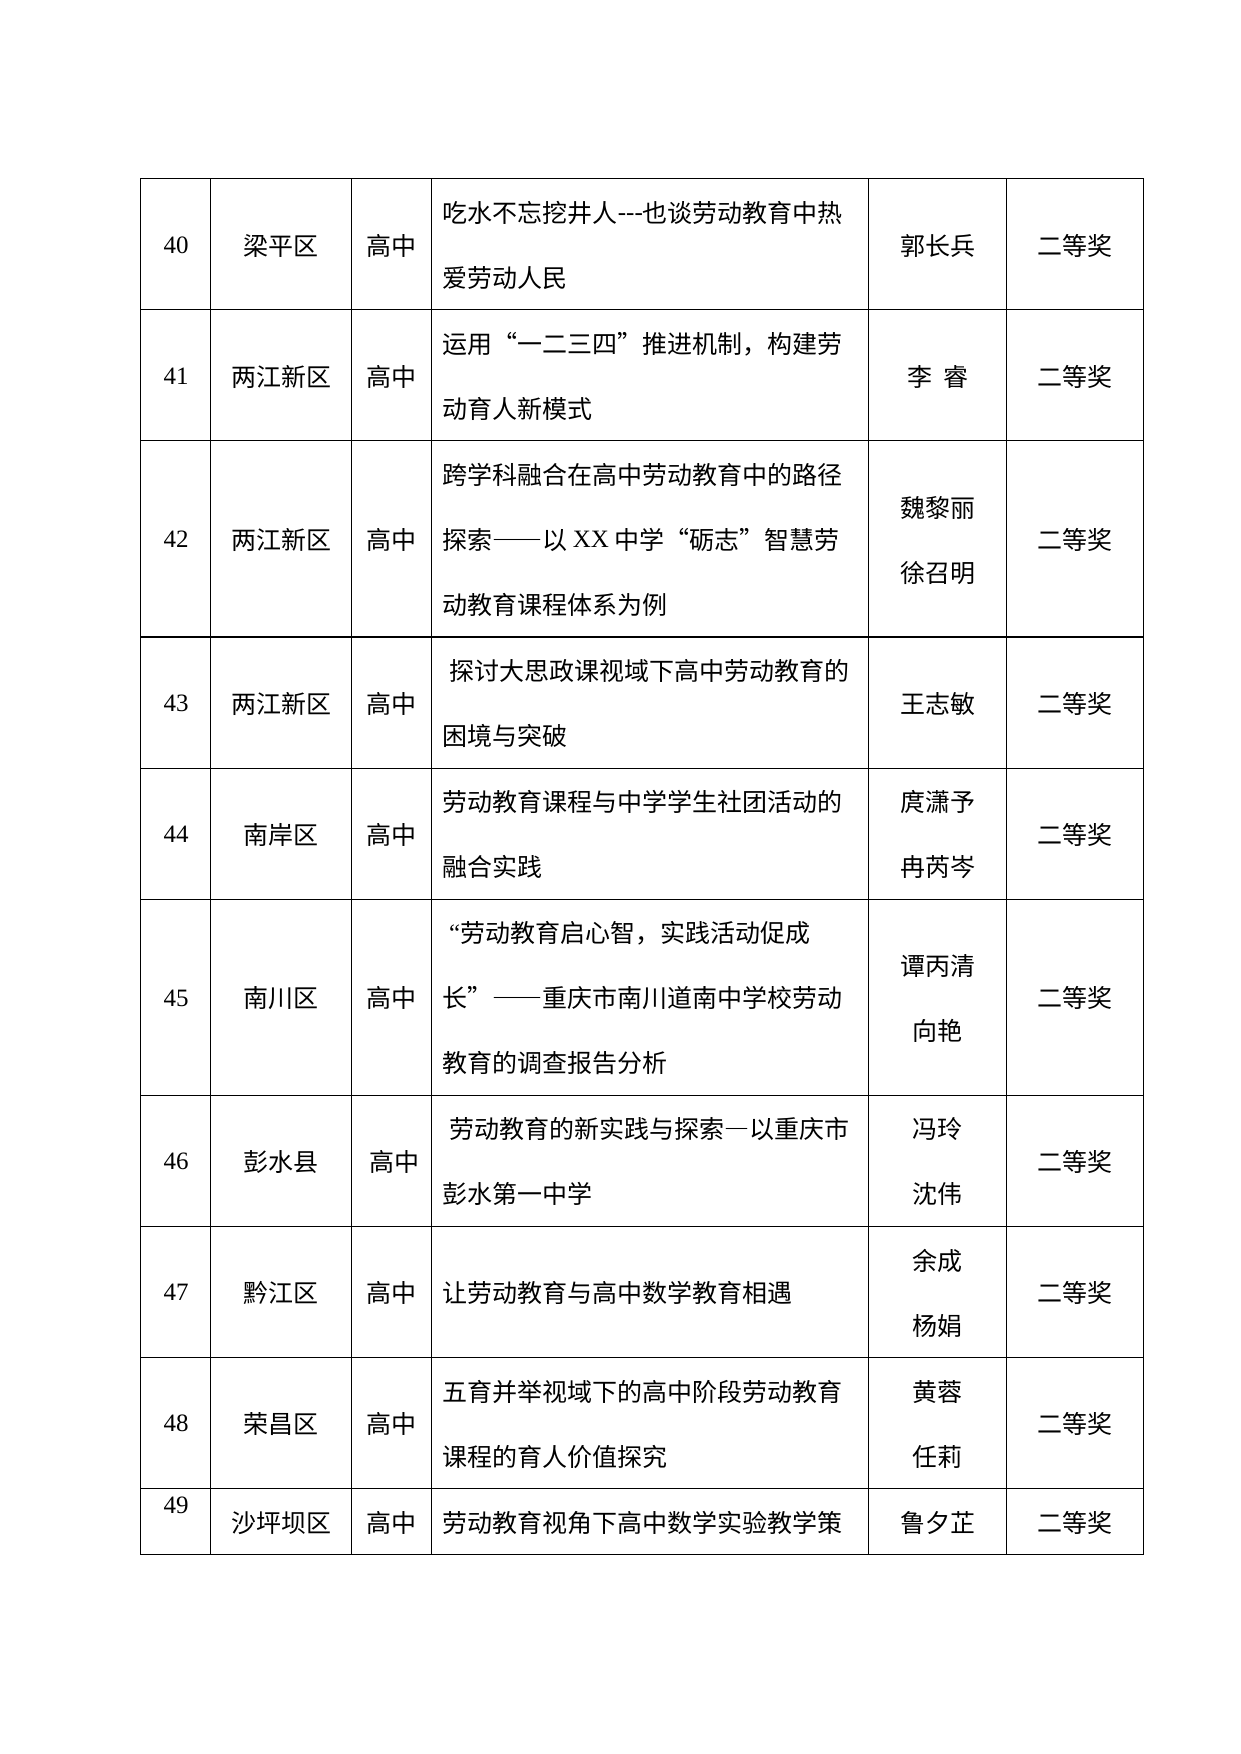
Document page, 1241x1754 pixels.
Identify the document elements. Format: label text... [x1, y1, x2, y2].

table_cell 庹潇予 冉芮岑 [869, 769, 1006, 898]
table_cell 彭水县 [211, 1096, 351, 1226]
table_cell 高中 [352, 1358, 431, 1488]
table_cell 谭丙清 向艳 [869, 900, 1006, 1094]
table_cell 王志敏 [869, 638, 1006, 767]
table_cell 高中 [352, 900, 431, 1094]
table_cell 梁平区 [211, 179, 351, 309]
table_cell 47 [141, 1227, 210, 1357]
table_cell 46 [141, 1096, 210, 1226]
table_cell 让劳动教育与高中数学教育相遇 [432, 1227, 868, 1357]
table_cell 二等奖 [1007, 179, 1143, 309]
table_cell 高中 [352, 310, 431, 440]
table_cell 二等奖 [1007, 1489, 1143, 1554]
table_cell 高中 [352, 179, 431, 309]
table_cell 高中 [352, 769, 431, 898]
table_cell 高中 [352, 1489, 431, 1554]
table_cell 高中 [352, 638, 431, 767]
table_cell 41 [141, 310, 210, 440]
table_cell 吃水不忘挖井人---也谈劳动教育中热爱劳动人民 [432, 179, 868, 309]
table_cell 二等奖 [1007, 1358, 1143, 1488]
table_cell 二等奖 [1007, 638, 1143, 767]
table_cell 探讨大思政课视域下高中劳动教育的困境与突破 [432, 638, 868, 767]
table_cell 南川区 [211, 900, 351, 1094]
table_cell 二等奖 [1007, 310, 1143, 440]
table_cell 42 [141, 441, 210, 636]
table_cell 二等奖 [1007, 441, 1143, 636]
table_cell 跨学科融合在高中劳动教育中的路径探索——以XX中学“砺志”智慧劳动教育课程体系为例 [432, 441, 868, 636]
table_cell 45 [141, 900, 210, 1094]
table_cell 沙坪坝区 [211, 1489, 351, 1554]
table_cell 黔江区 [211, 1227, 351, 1357]
table_cell 黄蓉 任莉 [869, 1358, 1006, 1488]
table_cell 两江新区 [211, 310, 351, 440]
table_cell 李 睿 [869, 310, 1006, 440]
table_cell 二等奖 [1007, 769, 1143, 898]
table_cell 48 [141, 1358, 210, 1488]
table_cell 五育并举视域下的高中阶段劳动教育课程的育人价值探究 [432, 1358, 868, 1488]
table_cell 运用“一二三四”推进机制，构建劳动育人新模式 [432, 310, 868, 440]
table_cell 两江新区 [211, 441, 351, 636]
table_cell 劳动教育视角下高中数学实验教学策略研究 [432, 1489, 868, 1554]
table_cell 43 [141, 638, 210, 767]
table_cell 劳动教育的新实践与探索—以重庆市彭水第一中学 [432, 1096, 868, 1226]
table_cell 郭长兵 [869, 179, 1006, 309]
table_cell 二等奖 [1007, 1227, 1143, 1357]
table_cell 鲁夕芷 [869, 1489, 1006, 1554]
table_cell 魏黎丽 徐召明 [869, 441, 1006, 636]
table_cell 荣昌区 [211, 1358, 351, 1488]
table_cell 二等奖 [1007, 900, 1143, 1094]
table_cell 高中 [352, 441, 431, 636]
table_cell 49 [141, 1489, 210, 1554]
table_cell 劳动教育课程与中学学生社团活动的融合实践 [432, 769, 868, 898]
table_cell 二等奖 [1007, 1096, 1143, 1226]
table_cell 44 [141, 769, 210, 898]
table_cell 冯玲 沈伟 [869, 1096, 1006, 1226]
table_cell “劳动教育启心智，实践活动促成长”——重庆市南川道南中学校劳动教育的调查报告分析 [432, 900, 868, 1094]
table_cell 高中 [352, 1227, 431, 1357]
table_cell 余成 杨娟 [869, 1227, 1006, 1357]
table_cell 40 [141, 179, 210, 309]
table_cell 两江新区 [211, 638, 351, 767]
table_cell 高中 [352, 1096, 431, 1226]
table_cell 南岸区 [211, 769, 351, 898]
